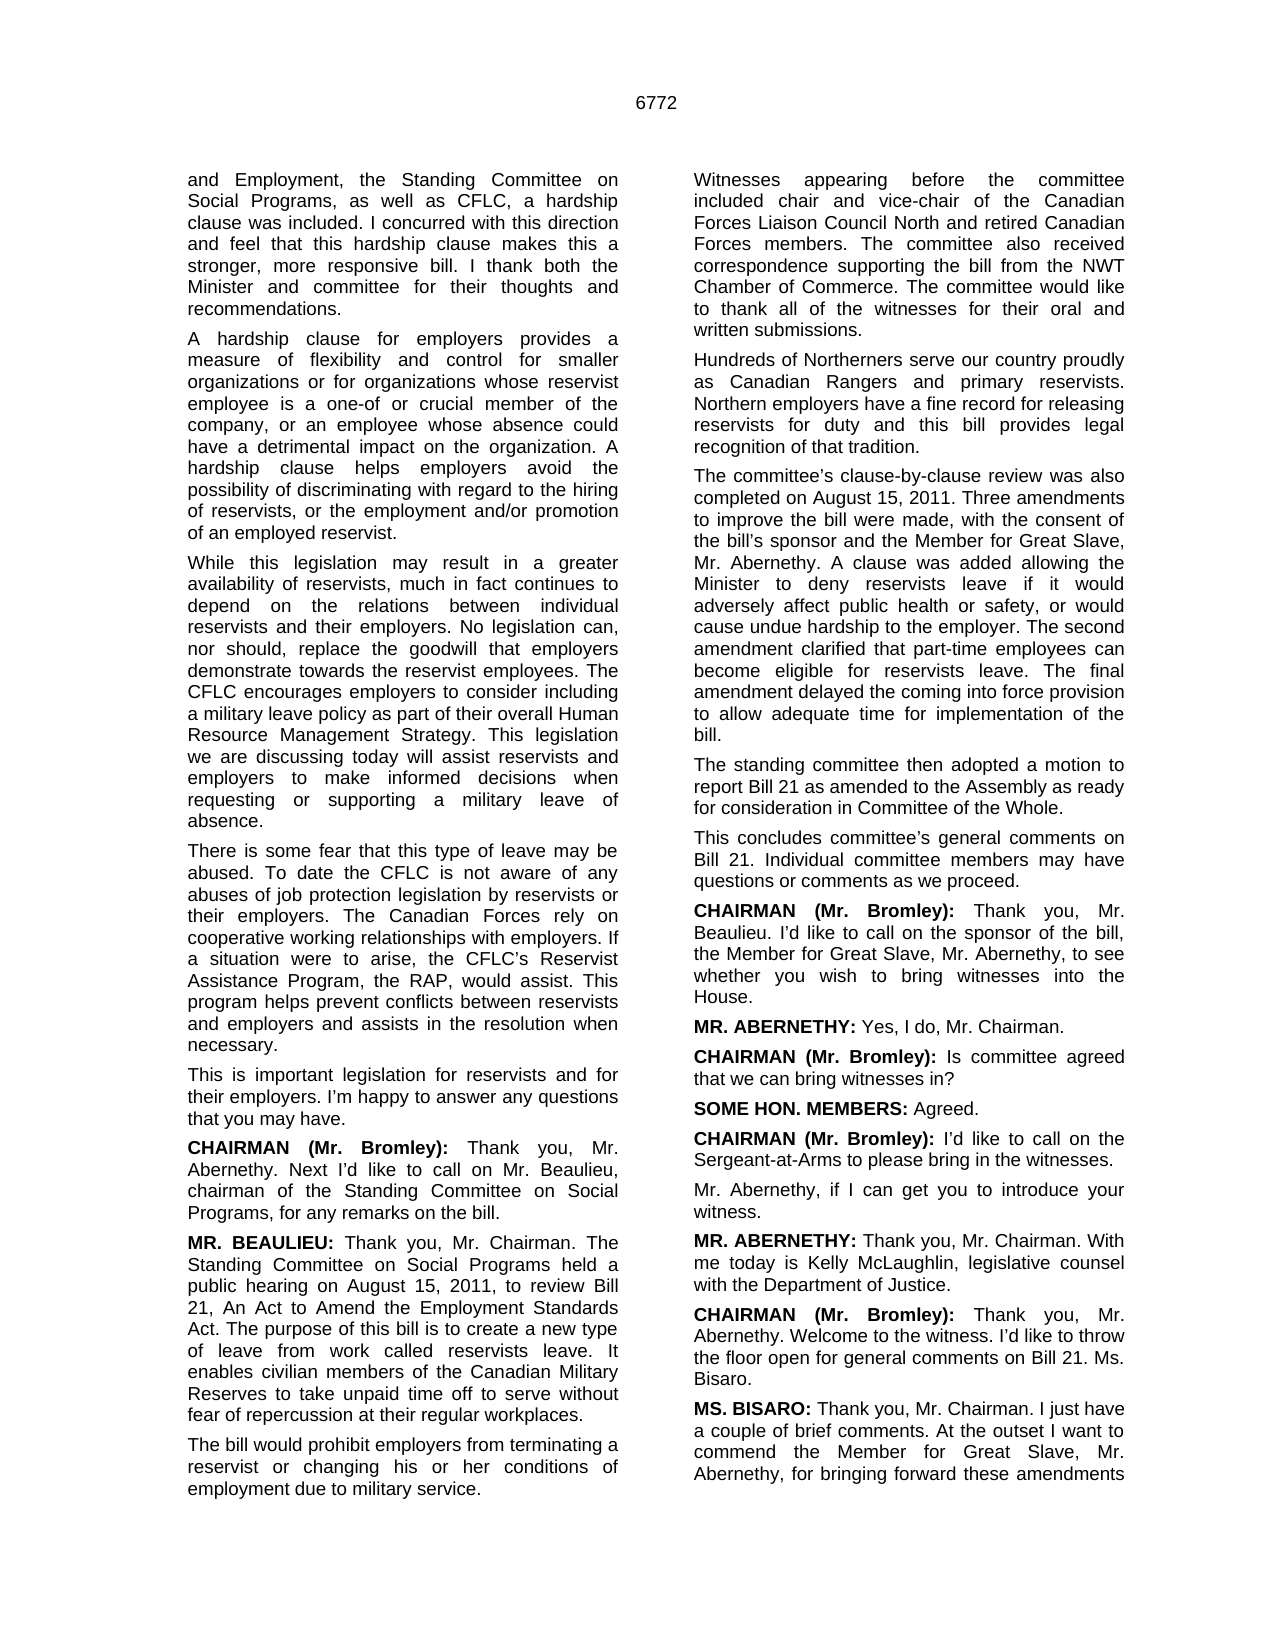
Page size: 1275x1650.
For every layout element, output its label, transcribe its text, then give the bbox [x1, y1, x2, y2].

text While this legislation may result in a greater availability of reservists, much in fact continues to depend on the relations between individual reservists and their employers. No legislation can, nor should, replace the goodwill that employers demonstrate towards the reservist employees. The CFLC encourages employers to consider including a military leave policy as part of their overall Human Resource Management Strategy. This legislation we are discussing today will assist reservists and employers to make informed decisions when requesting or supporting a military leave of absence. [187, 552, 619, 832]
text The standing committee then adopted a motion to report Bill 21 as amended to the Assembly as ready for consideration in Committee of the Whole. [694, 754, 1125, 819]
text The committee’s clause-by-clause review was also completed on August 15, 2011. Three amendments to improve the bill were made, with the consent of the bill’s sponsor and the Member for Great Slave, Mr. Abernethy. A clause was added allowing the Minister to deny reservists leave if it would adversely affect public health or safety, or would cause undue hardship to the employer. The second amendment clarified that part-time employees can become eligible for reservists leave. The final amendment delayed the coming into force provision to allow adequate time for implementation of the bill. [694, 465, 1125, 746]
text Mr. Abernethy, if I can get you to introduce your witness. [694, 1179, 1125, 1222]
text CHAIRMAN (Mr. Bromley): I’d like to call on the Sergeant-at-Arms to please bring in the witnesses. [694, 1127, 1125, 1171]
text SOME HON. MEMBERS: Agreed. [694, 1097, 1125, 1119]
text Witnesses appearing before the committee included chair and vice-chair of the Canadian Forces Liaison Council North and retired Canadian Forces members. The committee also received correspondence supporting the bill from the NWT Chamber of Commerce. The committee would like to thank all of the witnesses for their oral and written submissions. [694, 168, 1125, 341]
text MR. ABERNETHY: Thank you, Mr. Chairman. With me today is Kelly McLaughlin, legislative counsel with the Department of Justice. [694, 1230, 1125, 1295]
text A hardship clause for employers provides a measure of flexibility and control for smaller organizations or for organizations whose reservist employee is a one-of or crucial member of the company, or an employee whose absence could have a detrimental impact on the organization. A hardship clause helps employers avoid the possibility of discriminating with regard to the hiring of reservists, or the employment and/or promotion of an employed reservist. [187, 328, 619, 543]
text MR. BEAULIEU: Thank you, Mr. Chairman. The Standing Committee on Social Programs held a public hearing on August 15, 2011, to review Bill 21, An Act to Amend the Employment Standards Act. The purpose of this bill is to create a new type of leave from work called reservists leave. It enables civilian members of the Canadian Military Reserves to take unpaid time off to serve without fear of repercussion at their regular workplaces. [187, 1232, 619, 1426]
text This concludes committee’s general comments on Bill 21. Individual committee members may have questions or comments as we proceed. [694, 827, 1125, 892]
text CHAIRMAN (Mr. Bromley): Thank you, Mr. Beaulieu. I’d like to call on the sponsor of the bill, the Member for Great Slave, Mr. Abernethy, to see whether you wish to bring witnesses into the House. [694, 900, 1125, 1008]
text This is important legislation for reservists and for their employers. I’m happy to answer any questions that you may have. [187, 1064, 619, 1129]
text CHAIRMAN (Mr. Bromley): Thank you, Mr. Abernethy. Welcome to the witness. I’d like to throw the floor open for general comments on Bill 21. Ms. Bisaro. [694, 1303, 1125, 1389]
text MR. ABERNETHY: Yes, I do, Mr. Chairman. [694, 1016, 1125, 1038]
text Hundreds of Northerners serve our country proudly as Canadian Rangers and primary reservists. Northern employers have a fine record for releasing reservists for duty and this bill provides legal recognition of that tradition. [694, 349, 1125, 457]
text The bill would prohibit employers from terminating a reservist or changing his or her conditions of employment due to military service. [187, 1434, 619, 1499]
text There is some fear that this type of leave may be abused. To date the CFLC is not aware of any abuses of job protection legislation by reservists or their employers. The Canadian Forces rely on cooperative working relationships with employers. If a situation were to arise, the CFLC’s Reservist Assistance Program, the RAP, would assist. This program helps prevent conflicts between reservists and employers and assists in the resolution when necessary. [187, 840, 619, 1056]
text CHAIRMAN (Mr. Bromley): Thank you, Mr. Abernethy. Next I’d like to call on Mr. Beaulieu, chairman of the Standing Committee on Social Programs, for any remarks on the bill. [187, 1137, 619, 1223]
text CHAIRMAN (Mr. Bromley): Is committee agreed that we can bring witnesses in? [694, 1046, 1125, 1089]
